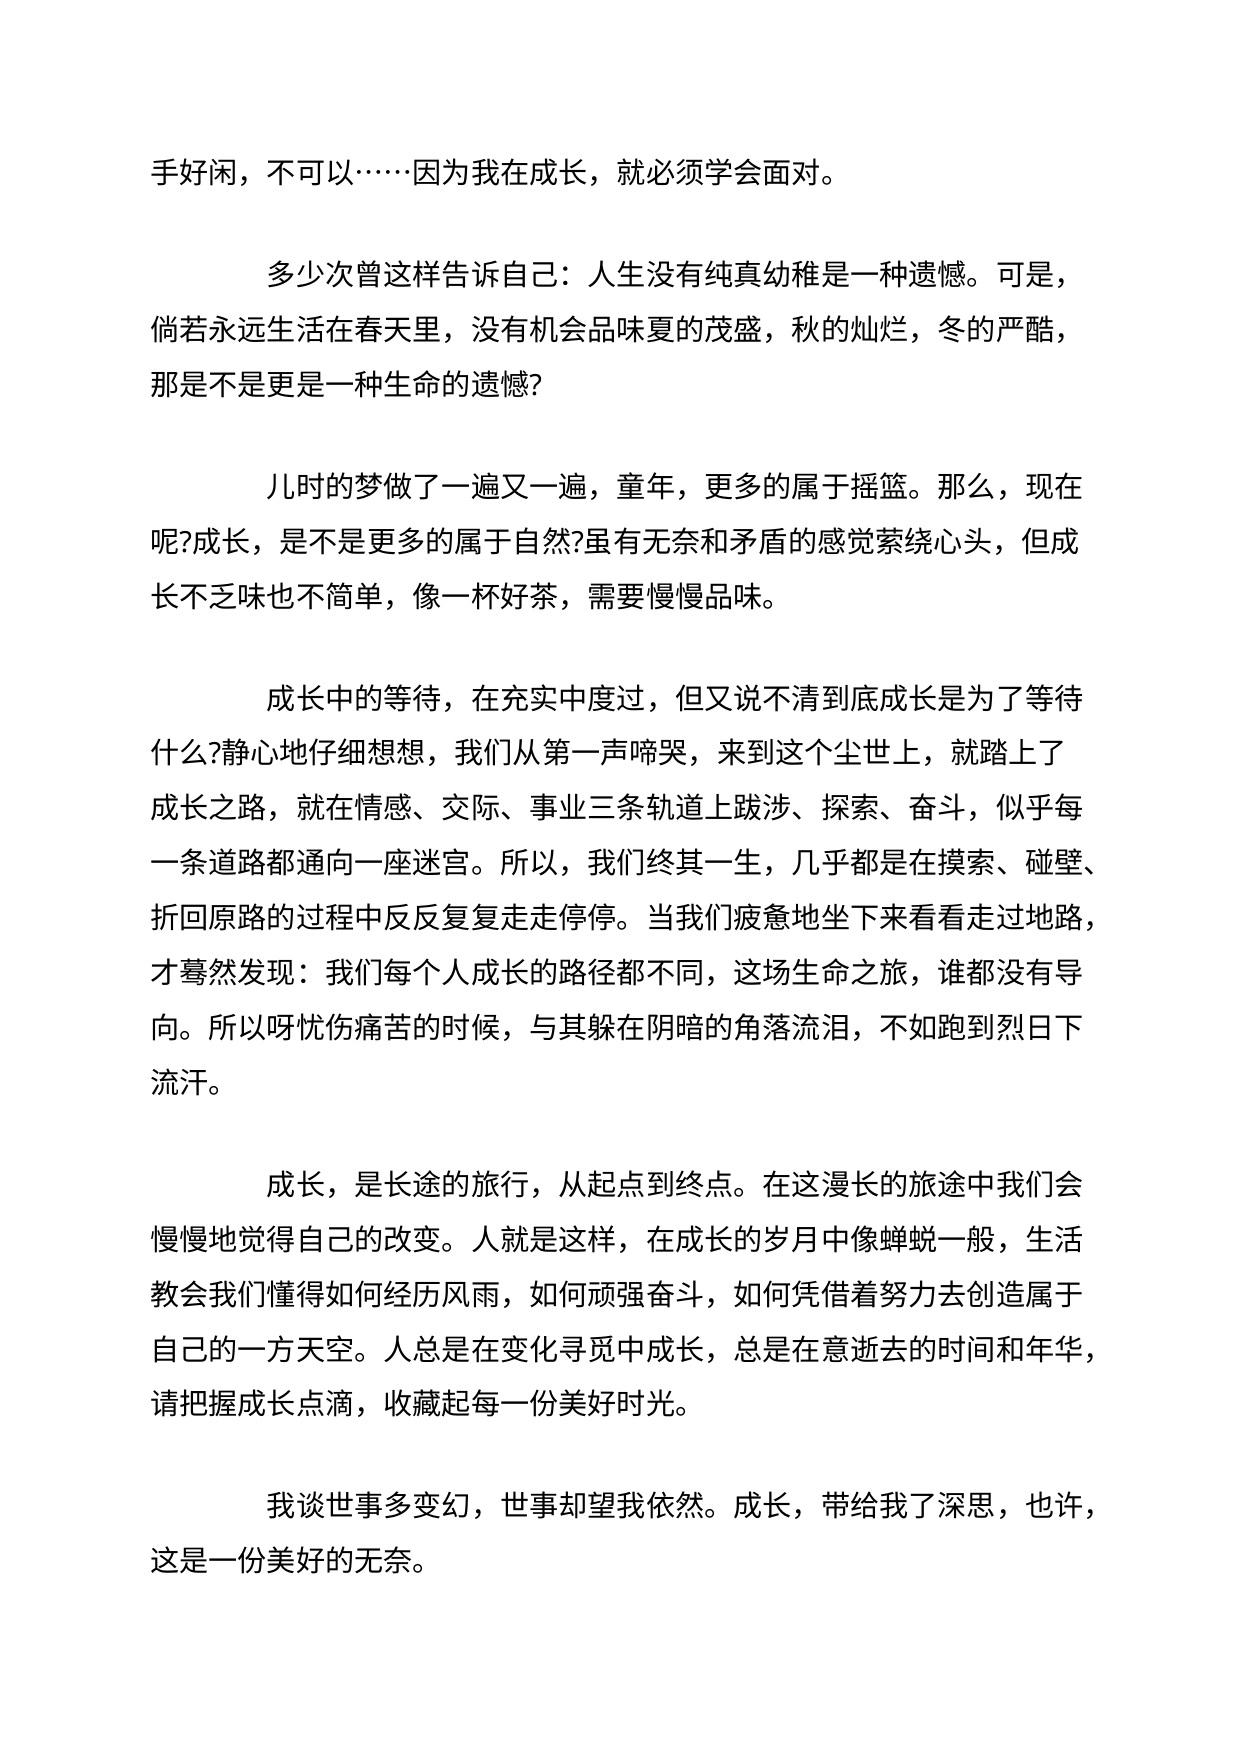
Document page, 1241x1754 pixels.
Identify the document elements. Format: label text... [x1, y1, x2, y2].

text 我谈世事多变幻，世事却望我依然。成长，带给我了深思，也许，这是一份美好的无奈。 [150, 1483, 1090, 1580]
text 成长，是长途的旅行，从起点到终点。在这漫长的旅途中我们会慢慢地觉得自己的改变。人就是这样，在成长的岁月中像蝉蜕一般，生活教会我们懂得如何经历风雨，如何顽强奋斗，如何凭借着努力去创造属于自己的一方天空。人总是在变化寻觅中成长，总是在意逝去的时间和年华，请把握成长点滴，收藏起每一份美好时光。 [150, 1161, 1090, 1423]
text 多少次曾这样告诉自己：人生没有纯真幼稚是一种遗憾。可是，倘若永远生活在春天里，没有机会品味夏的茂盛，秋的灿烂，冬的严酷，那是不是更是一种生命的遗憾? [150, 252, 1090, 404]
text 儿时的梦做了一遍又一遍，童年，更多的属于摇篮。那么，现在呢?成长，是不是更多的属于自然?虽有无奈和矛盾的感觉萦绕心头，但成长不乏味也不简单，像一杯好茶，需要慢慢品味。 [150, 463, 1090, 616]
text 成长中的等待，在充实中度过，但又说不清到底成长是为了等待什么?静心地仔细想想，我们从第一声啼哭，来到这个尘世上，就踏上了成长之路，就在情感、交际、事业三条轨道上跋涉、探索、奋斗，似乎每一条道路都通向一座迷宫。所以，我们终其一生，几乎都是在摸索、碰壁、折回原路的过程中反反复复走走停停。当我们疲惫地坐下来看看走过地路，才蓦然发现：我们每个人成长的路径都不同，这场生命之旅，谁都没有导向。所以呀忧伤痛苦的时候，与其躲在阴暗的角落流泪，不如跑到烈日下流汗。 [150, 675, 1090, 1102]
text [150, 150, 1090, 192]
